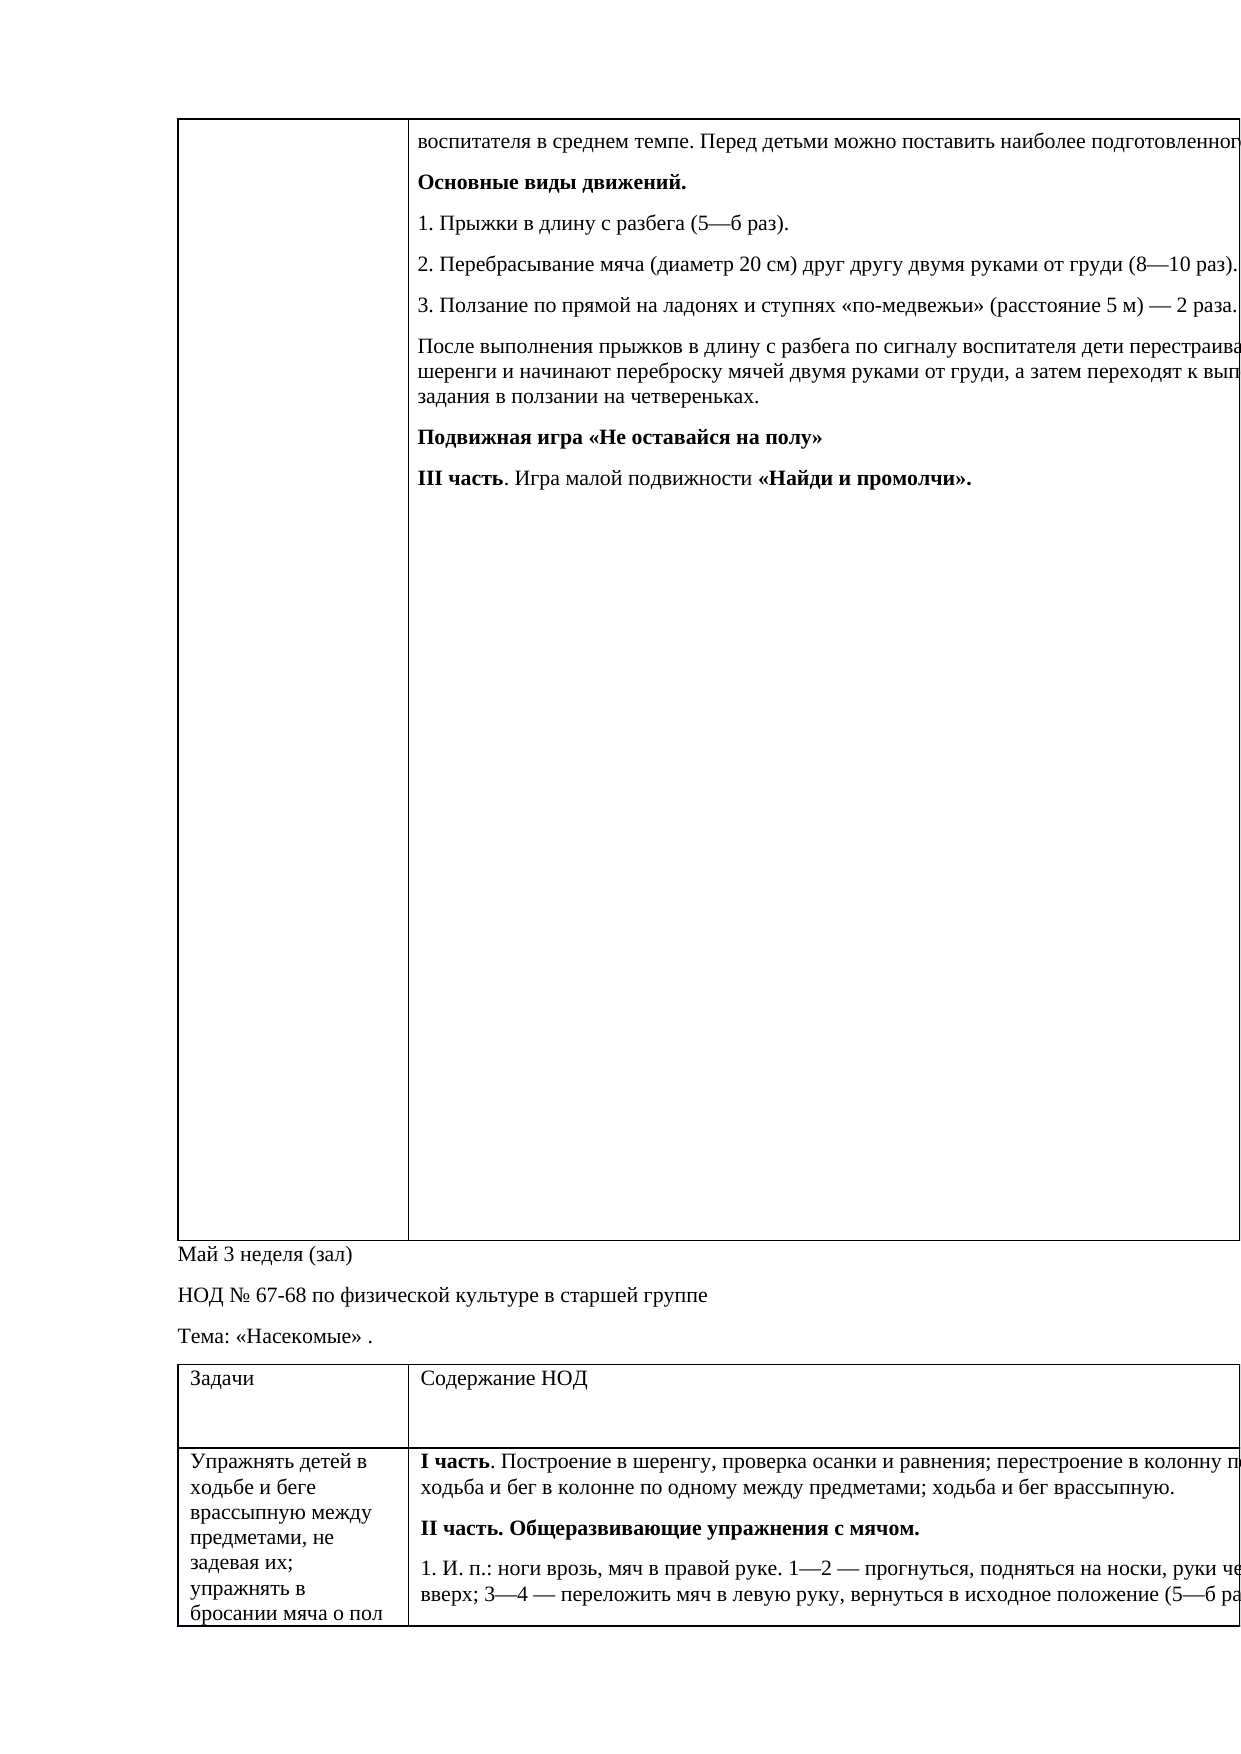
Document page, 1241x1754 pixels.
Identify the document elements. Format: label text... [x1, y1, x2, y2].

table_header Содержание НОД [409, 1365, 1239, 1447]
text Тема: «Насекомые» . [177, 1323, 1152, 1348]
text Май 3 неделя (зал) [177, 1241, 1152, 1266]
table_cell I часть. Построение в шеренгу, проверка осанки и равнения; перестроение в колонну по одному; ходьба и бег в колонне по одному между предметами; ходьба и бег врассыпную. II часть. Общеразвивающие упражнения с мячом. 1. И. п.: ноги врозь, мяч в правой руке. 1—2 — прогнуться, подняться на носки, руки через стороны вверх; 3—4 — переложить мяч в левую руку, вернуться в исходное положение (5—б раз). 2. И. п.: ноги врозь, мяч в правой руке. 1 — руки вверх; 2 — наклониться, переложить мяч под коленом левой ноги в правую руку; З — выпрямиться, руки вверх; 4 — вернуться в исходное положение. То же другой рукой (6—--8 раз). 3. И. п.: ноги врозь, мяч в правой руке. 1 — поворот туловища вправо, ударить мячом о пол около правой ноги; 2 — вернуться в исходное положение. То же с поворотом в левую сторону (4—б раз). 4. И. п.: ноги слегка расставлены, мяч в руках внизу. 1 — подбросить мяч вверх, быстро присесть и хлопнуть в ладоши; 2 — вставая., поймать мяч двумя руками (4—5 раз). 5. И. п.: ноги врозь, мяч в правой руке. 1—2 — наклон туловища вперед, переложить мяч в левую руку; 3—4—вернуться в исходное положение. То же в правую руку (б раз). 6. И. п.: основная стойка, мяч в правой руке. Прыжки на двух ногах на счет 1—3, на счет 4 подпрыи1ть повыше в чередовании с ходьбой на месте (повторить 4—5раз под счет воспитателя). Основные виды движений. 1. Бросание мяча о пол одной рукой, а ловля двумя (8---10 раз). 2. Лазанье - пролезание в обруч правым (левым) боком (5—б раз). 3. Ходьба по гимнастической скамейке боком приставным шагом, на середине присесть, встать и пройти дальше. Подвижная игра «Пожарные на учении 3 часть. Ходьба в колонне по одному. [409, 1449, 1239, 1625]
table_header Задачи [179, 1365, 408, 1447]
table_cell Упражнять детей в ходьбе и беге врассыпную между предметами, не задевая их; упражнять в бросании мяча о пол одной рукой и ловле двумя; упражнять в пролезании в обруч и равновесии. Пособия. Малые мячи по количеству детей, 2 скамейки, кубики или кегли (8—10 шт.), обручи. [179, 1449, 408, 1625]
text НОД № 67-68 по физической культуре в старшей группе [177, 1282, 1152, 1307]
